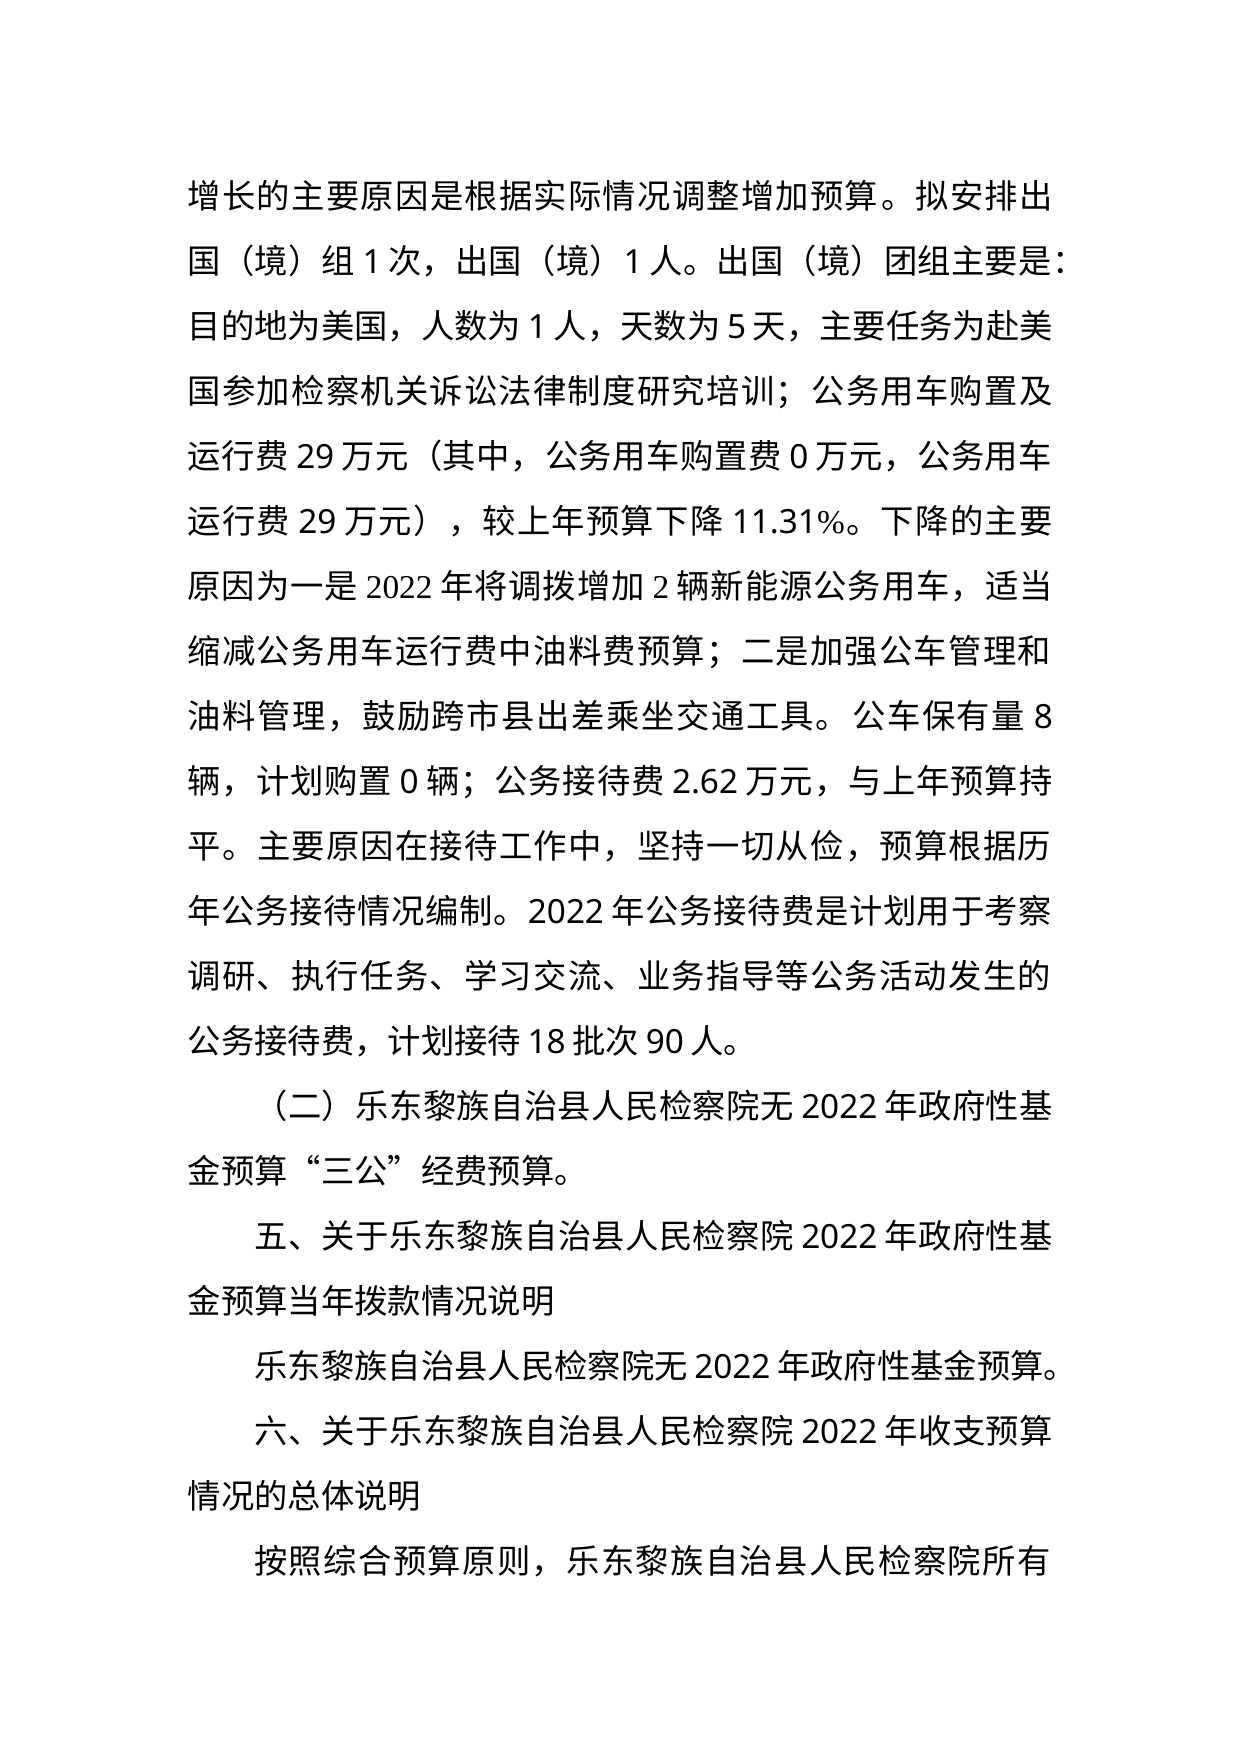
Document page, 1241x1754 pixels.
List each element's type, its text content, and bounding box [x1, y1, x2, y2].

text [187, 1527, 1053, 1592]
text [187, 162, 1053, 1072]
text （二）乐东黎族自治县人民检察院无2022年政府性基金预算“三公”经费预算。 [187, 1072, 1053, 1202]
text 六、关于乐东黎族自治县人民检察院2022年收支预算情况的总体说明 [187, 1397, 1053, 1527]
text 乐东黎族自治县人民检察院无2022年政府性基金预算。 [187, 1332, 1053, 1397]
text 五、关于乐东黎族自治县人民检察院2022年政府性基金预算当年拨款情况说明 [187, 1202, 1053, 1332]
